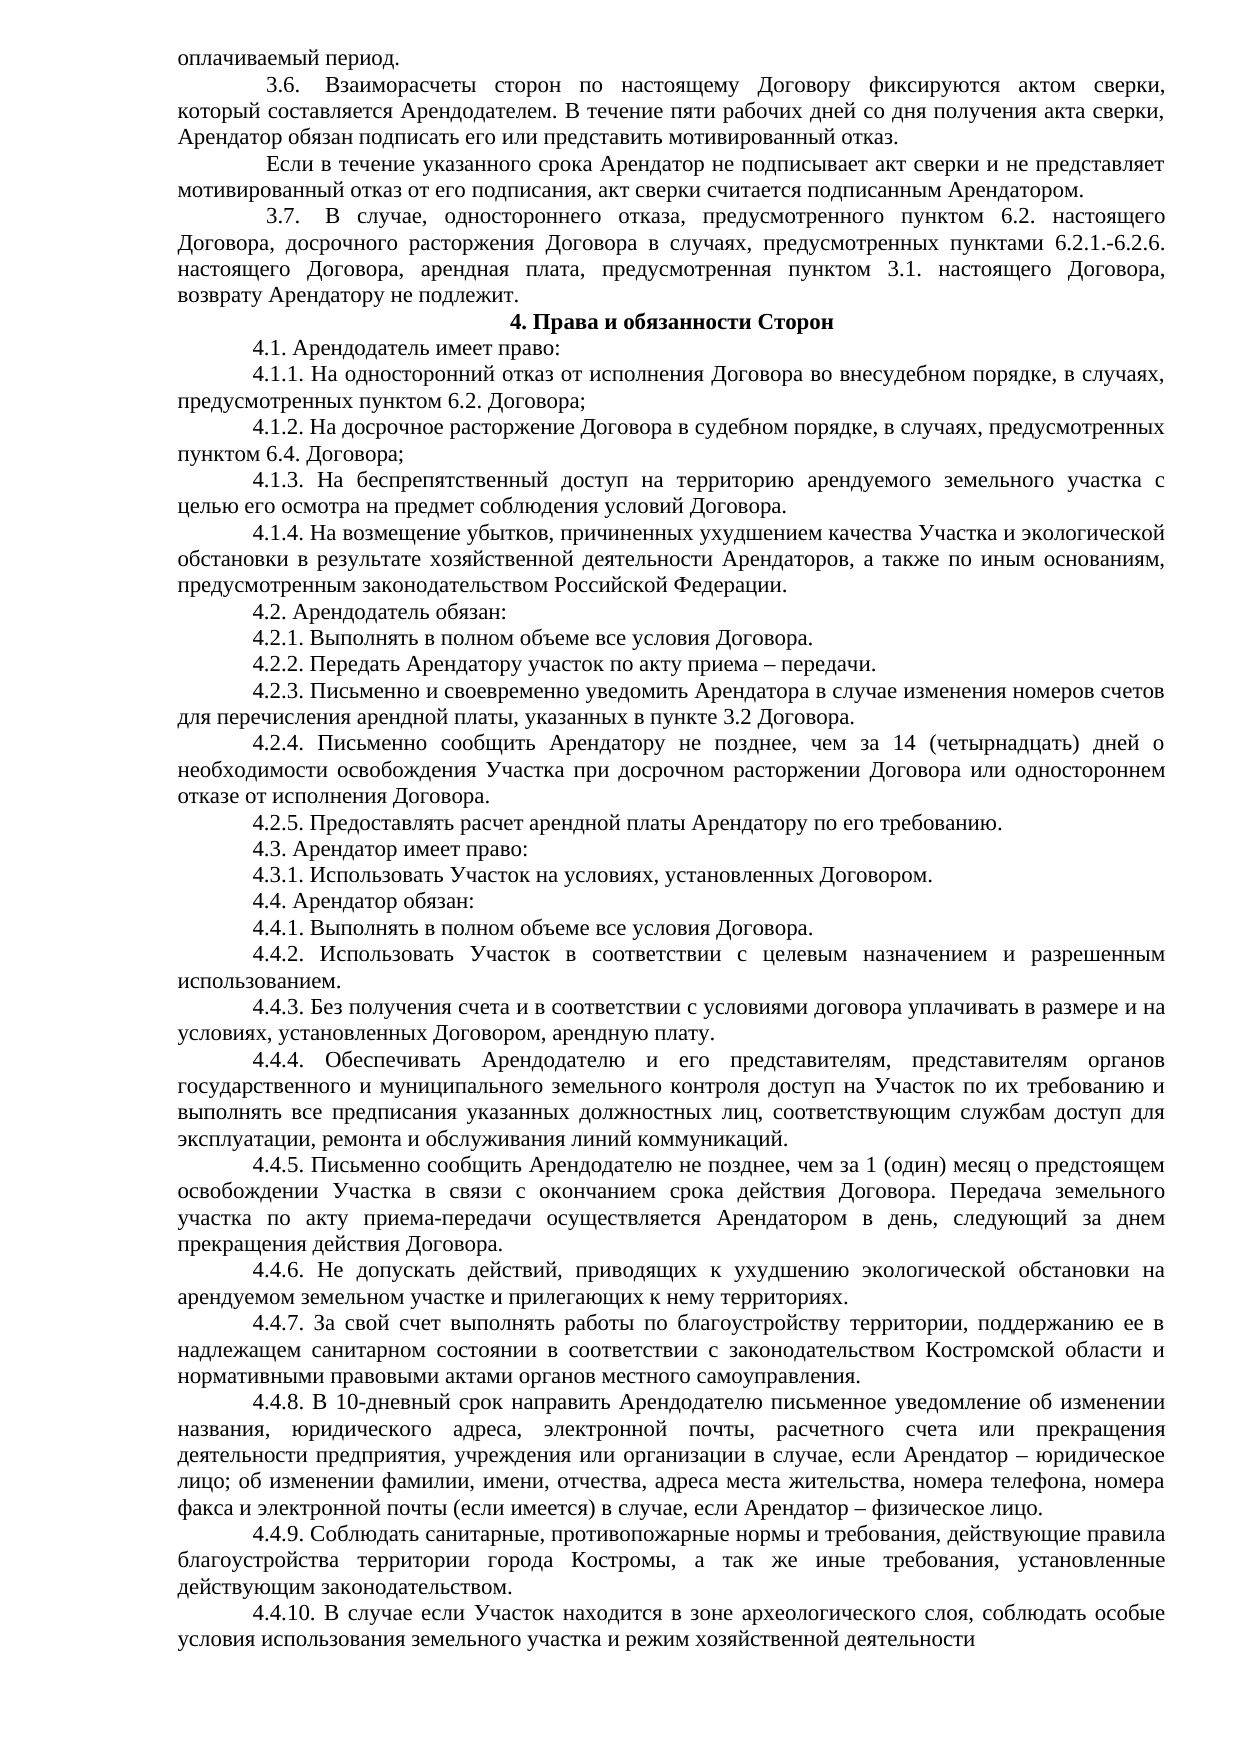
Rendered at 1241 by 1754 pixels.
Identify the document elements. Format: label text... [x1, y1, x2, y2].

text 4.2.2. Передать Арендатору участок по акту приема – передачи. [177, 650, 1167, 677]
text 4.4.3. Без получения счета и в соответствии с условиями договора уплачивать в размере и на условиях, установленных Договором, арендную плату. [177, 993, 1167, 1046]
text 4.1.1. На односторонний отказ от исполнения Договора во внесудебном порядке, в случаях, предусмотренных пунктом 6.2. Договора; [177, 361, 1167, 413]
text 4.2.4. Письменно сообщить Арендатору не позднее, чем за 14 (четырнадцать) дней о необходимости освобождения Участка при досрочном расторжении Договора или одностороннем отказе от исполнения Договора. [177, 729, 1167, 808]
text 4.1.3. На беспрепятственный доступ на территорию арендуемого земельного участка с целью его осмотра на предмет соблюдения условий Договора. [177, 466, 1167, 519]
list Взаиморасчеты сторон по настоящему Договору фиксируются актом сверки, который составляется Арендодателем. В течение пяти рабочих дней со дня получения акта сверки, Арендатор обязан подписать его или представить мотивированный отказ. [177, 71, 1167, 150]
text 4.2. Арендодатель обязан: [177, 598, 1167, 624]
text 4.4.5. Письменно сообщить Арендодателю не позднее, чем за 1 (один) месяц о предстоящем освобождении Участка в связи с окончанием срока действия Договора. Передача земельного участка по акту приема-передачи осуществляется Арендатором в день, следующий за днем прекращения действия Договора. [177, 1151, 1167, 1257]
text 4.3.1. Использовать Участок на условиях, установленных Договором. [177, 861, 1167, 888]
text 4.4.6. Не допускать действий, приводящих к ухудшению экологической обстановки на арендуемом земельном участке и прилегающих к нему территориях. [177, 1257, 1167, 1309]
text 4.1. Арендодатель имеет право: [177, 334, 1167, 361]
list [177, 44, 1167, 71]
text Если в течение указанного срока Арендатор не подписывает акт сверки и не представляет мотивированный отказ от его подписания, акт сверки считается подписанным Арендатором. [177, 150, 1167, 202]
text 4.4.9. Соблюдать санитарные, противопожарные нормы и требования, действующие правила благоустройства территории города Костромы, а так же иные требования, установленные действующим законодательством. [177, 1520, 1167, 1599]
text 4.4.7. За свой счет выполнять работы по благоустройству территории, поддержанию ее в надлежащем санитарном состоянии в соответствии с законодательством Костромской области и нормативными правовыми актами органов местного самоуправления. [177, 1309, 1167, 1388]
text 4.4.1. Выполнять в полном объеме все условия Договора. [177, 914, 1167, 940]
list В случае, одностороннего отказа, предусмотренного пунктом 6.2. настоящего Договора, досрочного расторжения Договора в случаях, предусмотренных пунктами 6.2.1.-6.2.6. настоящего Договора, арендная плата, предусмотренная пунктом 3.1. настоящего Договора, возврату Арендатору не подлежит. [177, 202, 1167, 308]
text 4.4. Арендатор обязан: [177, 888, 1167, 914]
text 4.2.3. Письменно и своевременно уведомить Арендатора в случае изменения номеров счетов для перечисления арендной платы, указанных в пункте 3.2 Договора. [177, 677, 1167, 729]
text 4.2.5. Предоставлять расчет арендной платы Арендатору по его требованию. [177, 808, 1167, 835]
text 4.2.1. Выполнять в полном объеме все условия Договора. [177, 624, 1167, 650]
text 4.3. Арендатор имеет право: [177, 835, 1167, 861]
text 4.1.4. На возмещение убытков, причиненных ухудшением качества Участка и экологической обстановки в результате хозяйственной деятельности Арендаторов, а также по иным основаниям, предусмотренным законодательством Российской Федерации. [177, 519, 1167, 598]
text 4.1.2. На досрочное расторжение Договора в судебном порядке, в случаях, предусмотренных пунктом 6.4. Договора; [177, 413, 1167, 466]
text 4. Права и обязанности Сторон [177, 308, 1167, 334]
text 4.4.10. В случае если Участок находится в зоне археологического слоя, соблюдать особые условия использования земельного участка и режим хозяйственной деятельности [177, 1599, 1167, 1652]
text 4.4.2. Использовать Участок в соответствии с целевым назначением и разрешенным использованием. [177, 940, 1167, 993]
text 4.4.4. Обеспечивать Арендодателю и его представителям, представителям органов государственного и муниципального земельного контроля доступ на Участок по их требованию и выполнять все предписания указанных должностных лиц, соответствующим службам доступ для эксплуатации, ремонта и обслуживания линий коммуникаций. [177, 1046, 1167, 1151]
text 4.4.8. В 10-дневный срок направить Арендодателю письменное уведомление об изменении названия, юридического адреса, электронной почты, расчетного счета или прекращения деятельности предприятия, учреждения или организации в случае, если Арендатор – юридическое лицо; об изменении фамилии, имени, отчества, адреса места жительства, номера телефона, номера факса и электронной почты (если имеется) в случае, если Арендатор – физическое лицо. [177, 1388, 1167, 1520]
